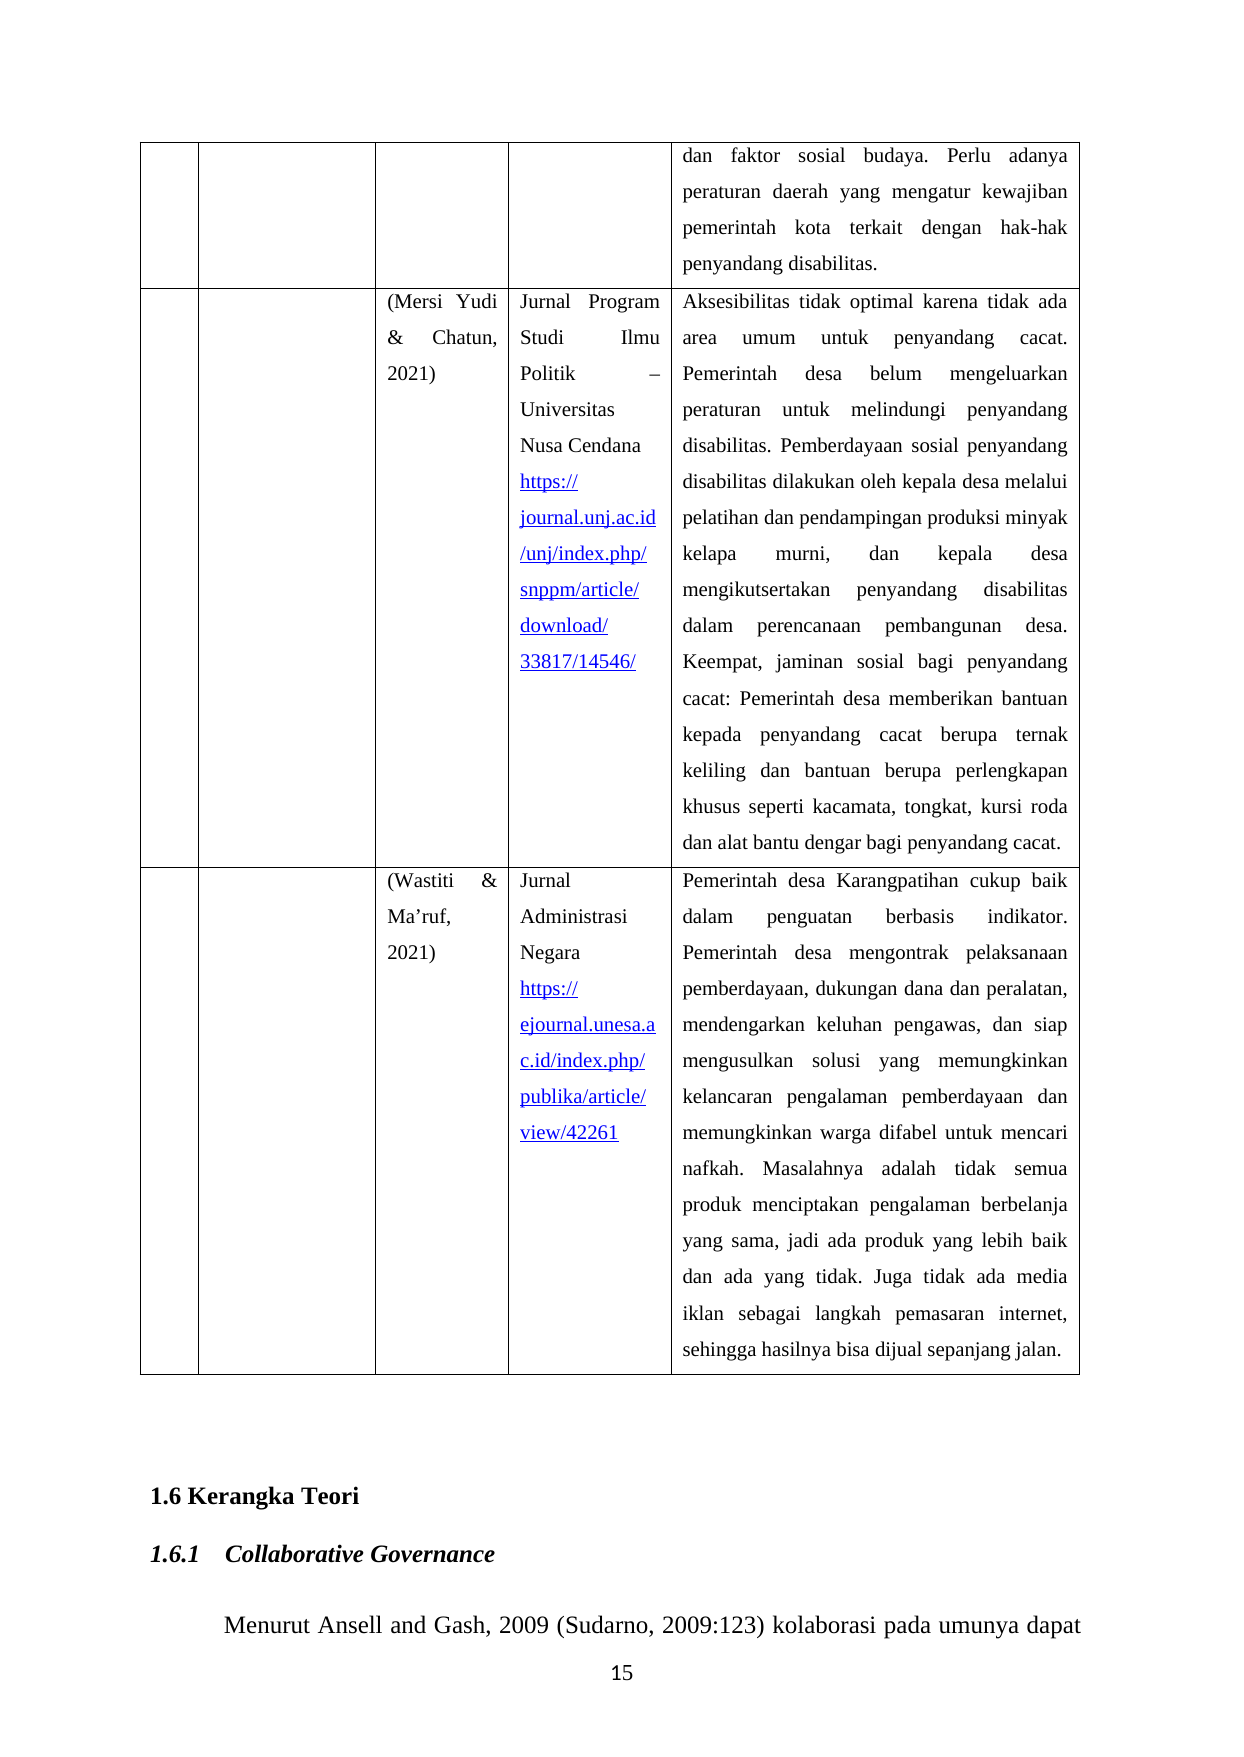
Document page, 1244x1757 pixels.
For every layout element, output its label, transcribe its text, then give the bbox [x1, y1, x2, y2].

table_cell [141, 289, 198, 867]
table_cell [199, 143, 375, 288]
table_cell [376, 868, 508, 1374]
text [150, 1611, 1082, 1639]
table_cell Jurnal Program Studi Ilmu Politik – Universitas Nusa Cendana https://journal.unj.ac.id/unj/index.php/snppm/article/download/33817/14546/ [509, 289, 671, 867]
table_cell Aksesibilitas tidak optimal karena tidak ada area umum untuk penyandang cacat. Pemerintah desa belum mengeluarkan peraturan untuk melindungi penyandang disabilitas. Pemberdayaan sosial penyandang disabilitas dilakukan oleh kepala desa melalui pelatihan dan pendampingan produksi minyak kelapa murni, dan kepala desa mengikutsertakan penyandang disabilitas dalam perencanaan pembangunan desa. Keempat, jaminan sosial bagi penyandang cacat: Pemerintah desa memberikan bantuan kepada penyandang cacat berupa ternak keliling dan bantuan berupa perlengkapan khusus seperti kacamata, tongkat, kursi roda dan alat bantu dengar bagi penyandang cacat. [672, 289, 1079, 867]
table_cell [672, 143, 1079, 288]
subtitle Kerangka Teori [150, 1481, 1135, 1510]
table_cell [199, 868, 375, 1374]
table_cell [141, 143, 198, 288]
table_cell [509, 143, 671, 288]
table_cell [376, 143, 508, 288]
table_cell Pemerintah desa Karangpatihan cukup baik dalam penguatan berbasis indikator. Pemerintah desa mengontrak pelaksanaan pemberdayaan, dukungan dana dan peralatan, mendengarkan keluhan pengawas, dan siap mengusulkan solusi yang memungkinkan kelancaran pengalaman pemberdayaan dan memungkinkan warga difabel untuk mencari nafkah. Masalahnya adalah tidak semua produk menciptakan pengalaman berbelanja yang sama, jadi ada produk yang lebih baik dan ada yang tidak. Juga tidak ada media iklan sebagai langkah pemasaran internet, sehingga hasilnya bisa dijual sepanjang jalan. [672, 868, 1079, 1374]
table_cell [376, 289, 508, 867]
table_cell Jurnal Administrasi Negara https://ejournal.unesa.ac.id/index.php/publika/article/view/42261 [509, 868, 671, 1374]
table_cell [141, 868, 198, 1374]
subtitle Collaborative Governance [150, 1539, 1135, 1568]
table_cell [199, 289, 375, 867]
